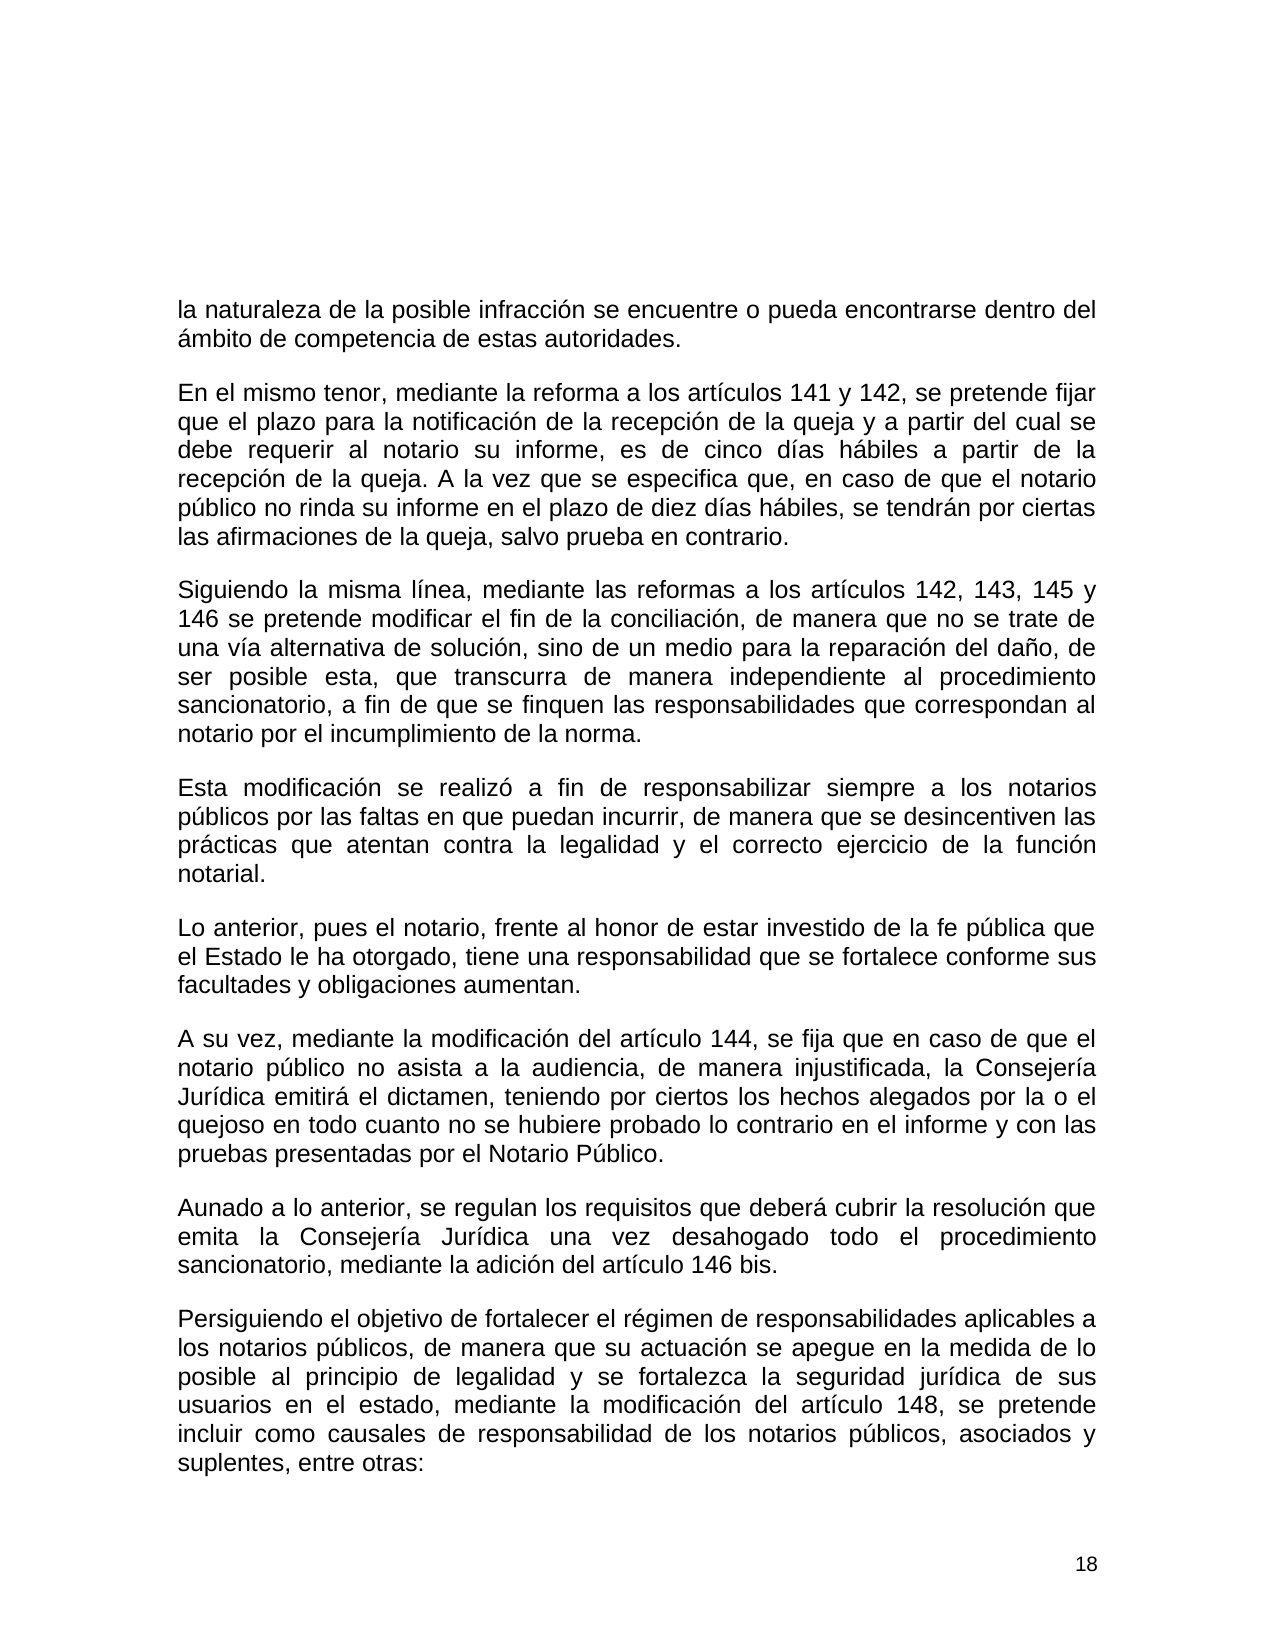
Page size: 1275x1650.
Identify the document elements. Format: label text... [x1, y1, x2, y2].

text En el mismo tenor, mediante la reforma a los artículos 141 y 142, se pretende fijar que el plazo para la notificación de la recepción de la queja y a partir del cual se debe requerir al notario su informe, es de cinco días hábiles a partir de la recepción de la queja. A la vez que se especifica que, en caso de que el notario público no rinda su informe en el plazo de diez días hábiles, se tendrán por ciertas las afirmaciones de la queja, salvo prueba en contrario. [177, 378, 1098, 550]
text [177, 295, 1098, 353]
text Lo anterior, pues el notario, frente al honor de estar investido de la fe pública que el Estado le ha otorgado, tiene una responsabilidad que se fortalece conforme sus facultades y obligaciones aumentan. [177, 913, 1098, 999]
text Esta modificación se realizó a fin de responsabilizar siempre a los notarios públicos por las faltas en que puedan incurrir, de manera que se desincentiven las prácticas que atentan contra la legalidad y el correcto ejercicio de la función notarial. [177, 773, 1098, 888]
text Aunado a lo anterior, se regulan los requisitos que deberá cubrir la resolución que emita la Consejería Jurídica una vez desahogado todo el procedimiento sancionatorio, mediante la adición del artículo 146 bis. [177, 1193, 1098, 1279]
text Siguiendo la misma línea, mediante las reformas a los artículos 142, 143, 145 y 146 se pretende modificar el fin de la conciliación, de manera que no se trate de una vía alternativa de solución, sino de un medio para la reparación del daño, de ser posible esta, que transcurra de manera independiente al procedimiento sancionatorio, a fin de que se finquen las responsabilidades que correspondan al notario por el incumplimiento de la norma. [177, 575, 1098, 748]
text Persiguiendo el objetivo de fortalecer el régimen de responsabilidades aplicables a los notarios públicos, de manera que su actuación se apegue en la medida de lo posible al principio de legalidad y se fortalezca la seguridad jurídica de sus usuarios en el estado, mediante la modificación del artículo 148, se pretende incluir como causales de responsabilidad de los notarios públicos, asociados y suplentes, entre otras: [177, 1304, 1098, 1477]
text A su vez, mediante la modificación del artículo 144, se fija que en caso de que el notario público no asista a la audiencia, de manera injustificada, la Consejería Jurídica emitirá el dictamen, teniendo por ciertos los hechos alegados por la o el quejoso en todo cuanto no se hubiere probado lo contrario en el informe y con las pruebas presentadas por el Notario Público. [177, 1024, 1098, 1168]
